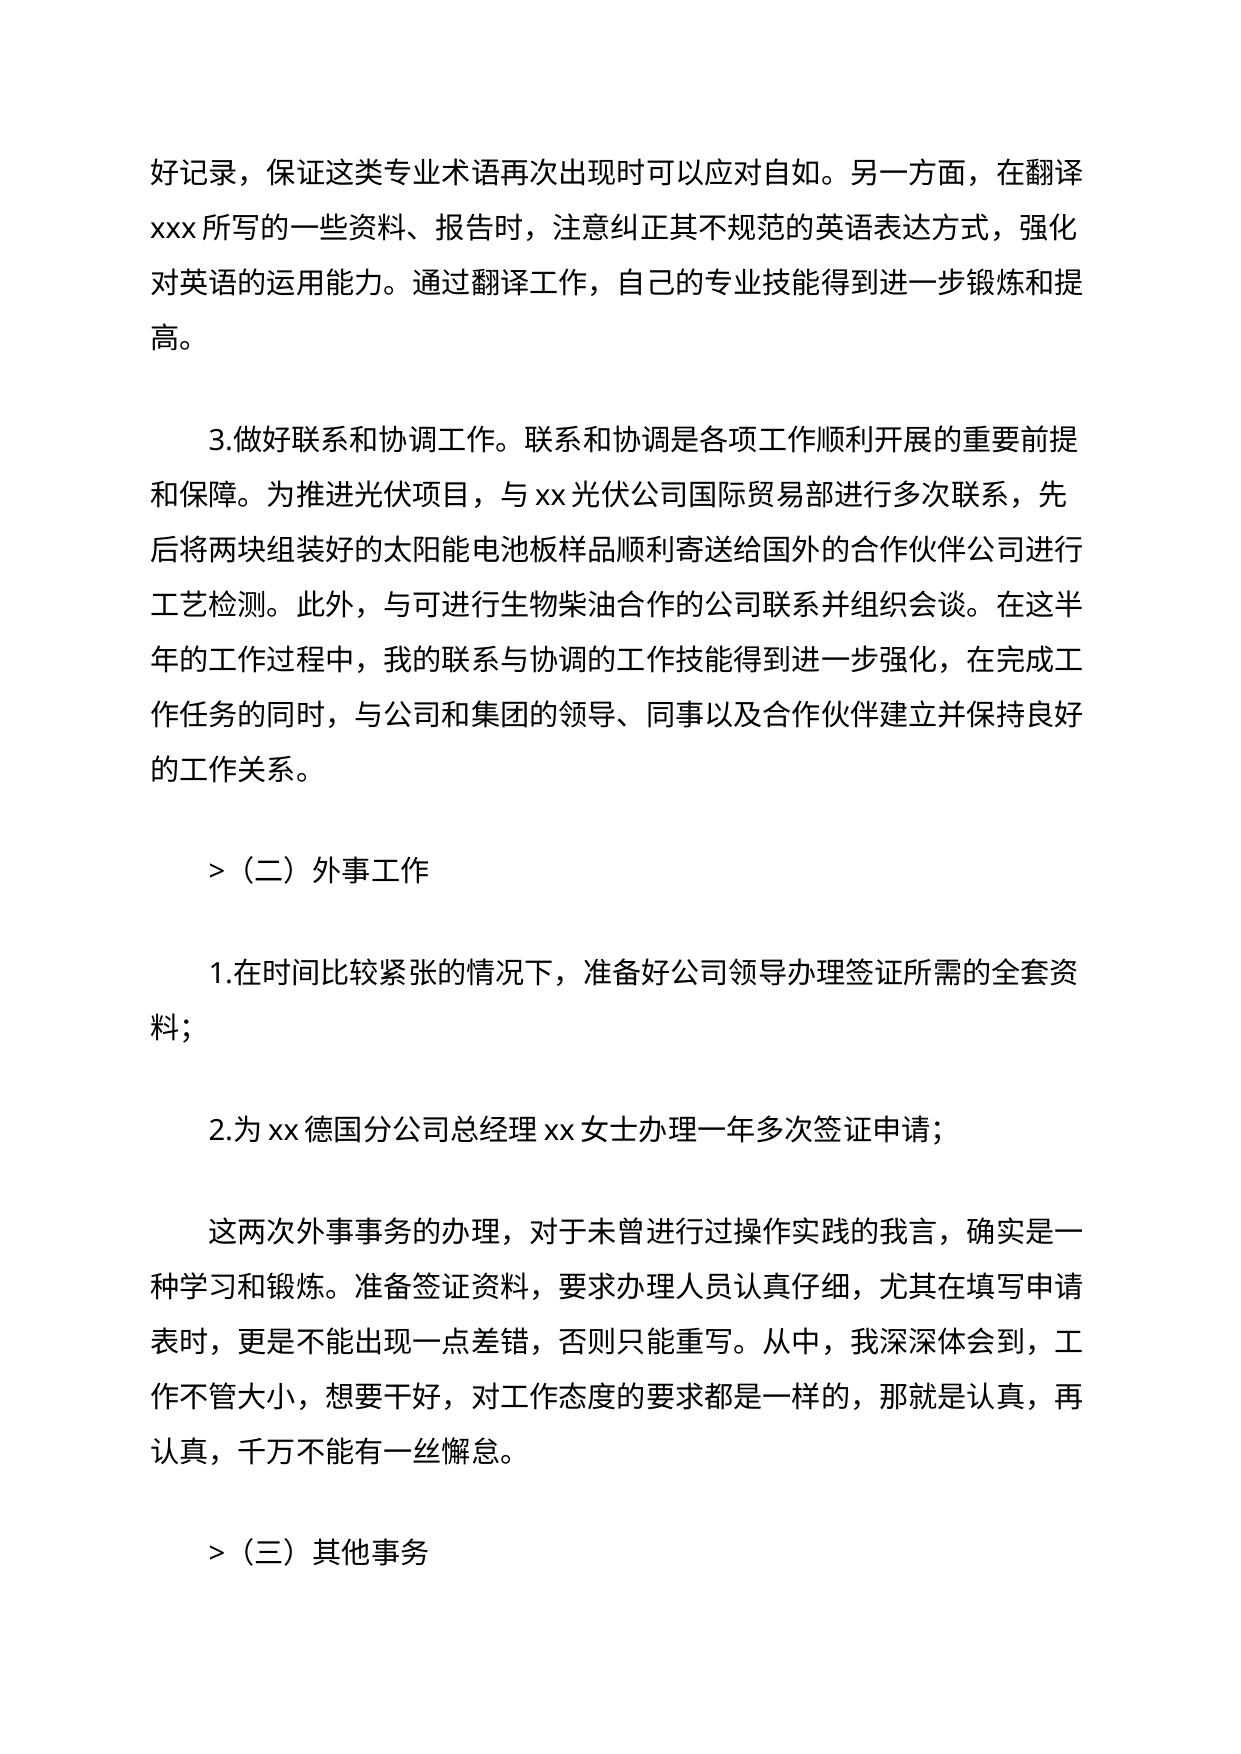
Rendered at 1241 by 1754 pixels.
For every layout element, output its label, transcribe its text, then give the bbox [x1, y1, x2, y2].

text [150, 150, 1090, 357]
text 这两次外事事务的办理，对于未曾进行过操作实践的我言，确实是一种学习和锻炼。准备签证资料，要求办理人员认真仔细，尤其在填写申请表时，更是不能出现一点差错，否则只能重写。从中，我深深体会到，工作不管大小，想要干好，对工作态度的要求都是一样的，那就是认真，再认真，千万不能有一丝懈怠。 [150, 1209, 1090, 1471]
text 3.做好联系和协调工作。联系和协调是各项工作顺利开展的重要前提和保障。为推进光伏项目，与xx光伏公司国际贸易部进行多次联系，先后将两块组装好的太阳能电池板样品顺利寄送给国外的合作伙伴公司进行工艺检测。此外，与可进行生物柴油合作的公司联系并组织会谈。在这半年的工作过程中，我的联系与协调的工作技能得到进一步强化，在完成工作任务的同时，与公司和集团的领导、同事以及合作伙伴建立并保持良好的工作关系。 [150, 417, 1090, 788]
text >（三）其他事务 [150, 1530, 1090, 1572]
text >（二）外事工作 [150, 848, 1090, 890]
text 2.为xx德国分公司总经理xx女士办理一年多次签证申请； [150, 1107, 1090, 1149]
text 1.在时间比较紧张的情况下，准备好公司领导办理签证所需的全套资料； [150, 950, 1090, 1047]
